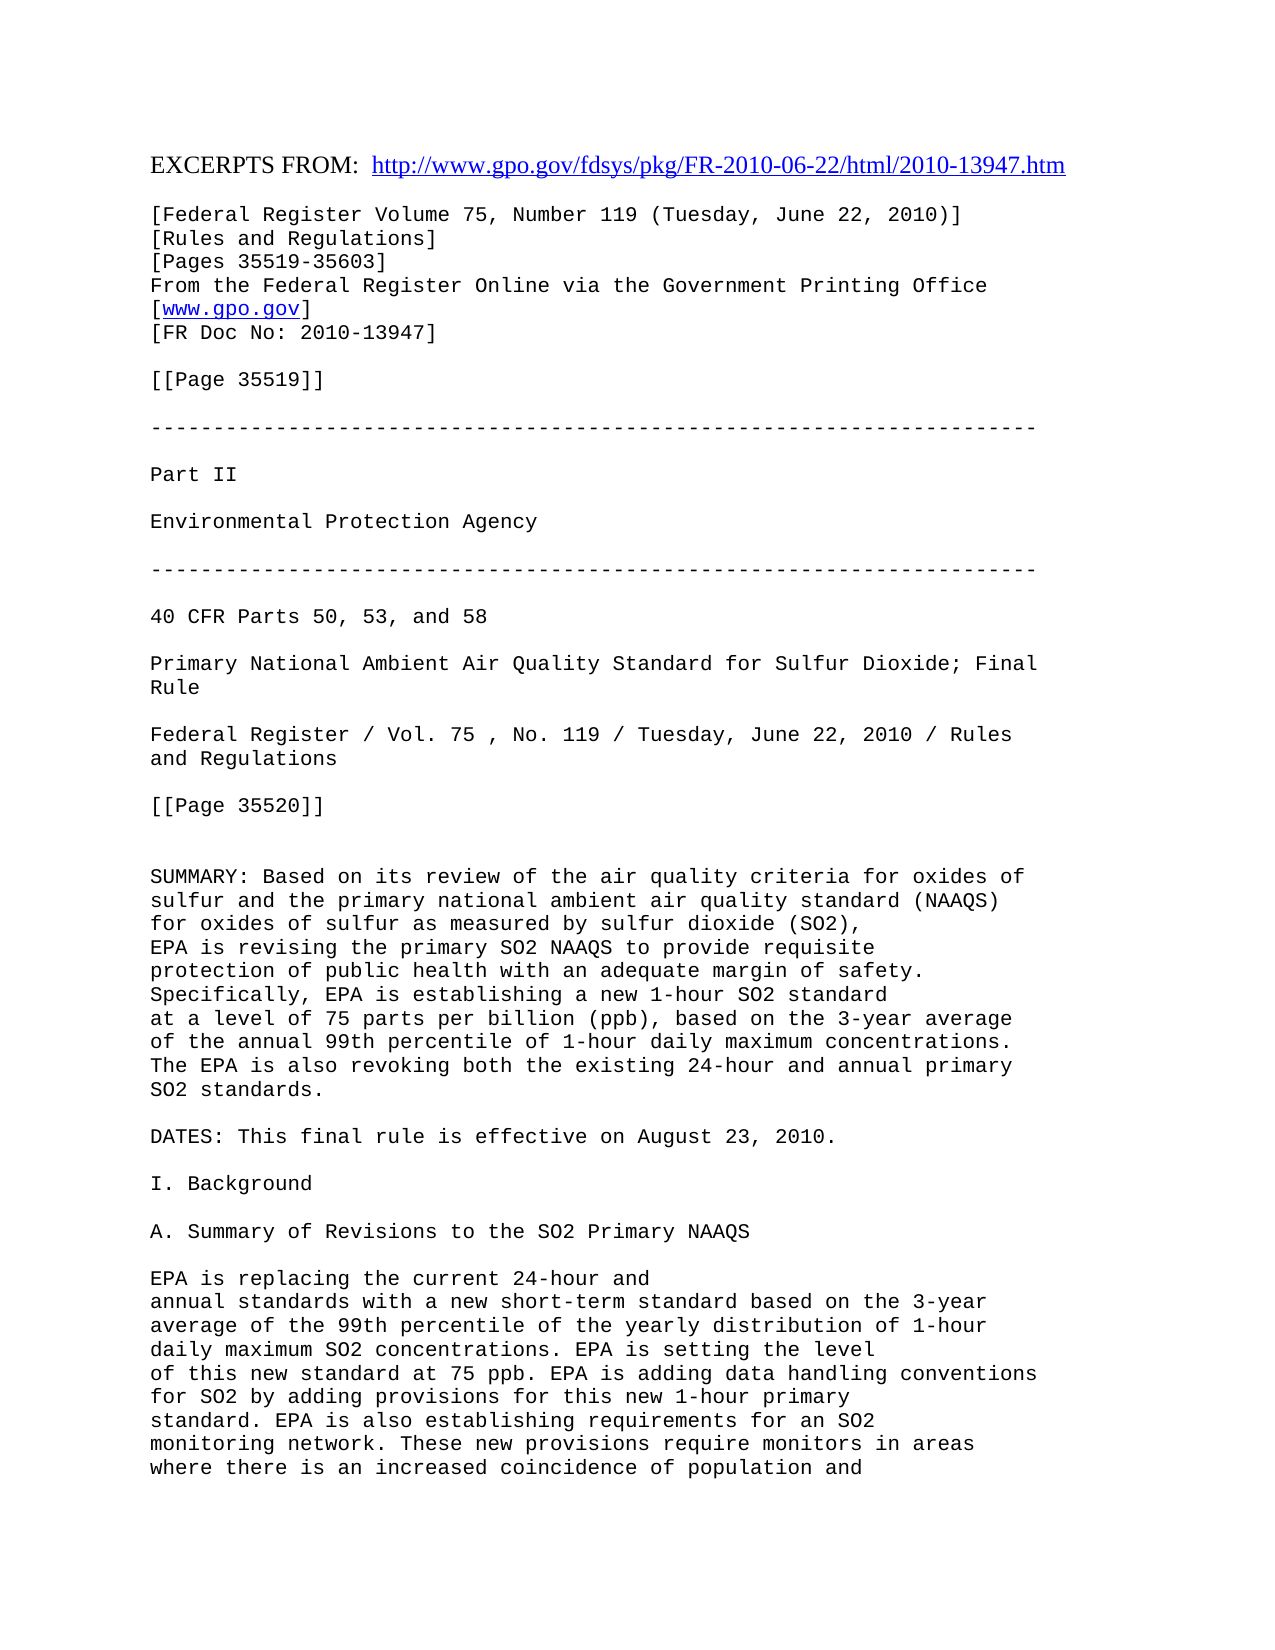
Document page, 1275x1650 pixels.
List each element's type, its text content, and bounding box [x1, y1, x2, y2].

text 40 CFR Parts 50, 53, and 58 [150, 606, 1125, 629]
text protection of public health with an adequate margin of safety. [150, 961, 1125, 984]
text where there is an increased coincidence of population and [150, 1457, 1125, 1481]
text [[Page 35520]] [150, 795, 1125, 819]
text EXCERPTS FROM: http://www.gpo.gov/fdsys/pkg/FR-2010-06-22/html/2010-13947.htm [150, 150, 1125, 179]
text EPA is replacing the current 24-hour and [150, 1268, 1125, 1292]
text for oxides of sulfur as measured by sulfur dioxide (SO2), [150, 913, 1125, 937]
text [Rules and Regulations] [150, 227, 1125, 251]
text for SO2 by adding provisions for this new 1-hour primary [150, 1386, 1125, 1410]
text The EPA is also revoking both the existing 24-hour and annual primary [150, 1055, 1125, 1079]
text [Pages 35519-35603] [150, 251, 1125, 275]
text [Federal Register Volume 75, Number 119 (Tuesday, June 22, 2010)] [150, 204, 1125, 227]
text A. Summary of Revisions to the SO2 Primary NAAQS [150, 1221, 1125, 1244]
text annual standards with a new short-term standard based on the 3-year [150, 1292, 1125, 1315]
text Primary National Ambient Air Quality Standard for Sulfur Dioxide; Final [150, 653, 1125, 677]
text EPA is revising the primary SO2 NAAQS to provide requisite [150, 937, 1125, 961]
text at a level of 75 parts per billion (ppb), based on the 3-year average [150, 1008, 1125, 1031]
text [[Page 35519]] [150, 369, 1125, 393]
text [FR Doc No: 2010-13947] [150, 322, 1125, 346]
text daily maximum SO2 concentrations. EPA is setting the level [150, 1339, 1125, 1362]
text Environmental Protection Agency [150, 511, 1125, 535]
text SO2 standards. [150, 1079, 1125, 1102]
text Federal Register / Vol. 75 , No. 119 / Tuesday, June 22, 2010 / Rules [150, 724, 1125, 748]
text of this new standard at 75 ppb. EPA is adding data handling conventions [150, 1362, 1125, 1386]
text monitoring network. These new provisions require monitors in areas [150, 1433, 1125, 1457]
text Specifically, EPA is establishing a new 1-hour SO2 standard [150, 984, 1125, 1008]
text ----------------------------------------------------------------------- [150, 417, 1125, 440]
text average of the 99th percentile of the yearly distribution of 1-hour [150, 1315, 1125, 1339]
text ----------------------------------------------------------------------- [150, 558, 1125, 582]
text I. Background [150, 1173, 1125, 1197]
text sulfur and the primary national ambient air quality standard (NAAQS) [150, 889, 1125, 913]
text standard. EPA is also establishing requirements for an SO2 [150, 1410, 1125, 1433]
text DATES: This final rule is effective on August 23, 2010. [150, 1126, 1125, 1150]
text SUMMARY: Based on its review of the air quality criteria for oxides of [150, 866, 1125, 889]
text and Regulations [150, 748, 1125, 771]
text From the Federal Register Online via the Government Printing Office [www.gpo.gov] [150, 275, 1125, 322]
text of the annual 99th percentile of 1-hour daily maximum concentrations. [150, 1031, 1125, 1055]
text Part II [150, 464, 1125, 488]
text Rule [150, 677, 1125, 700]
